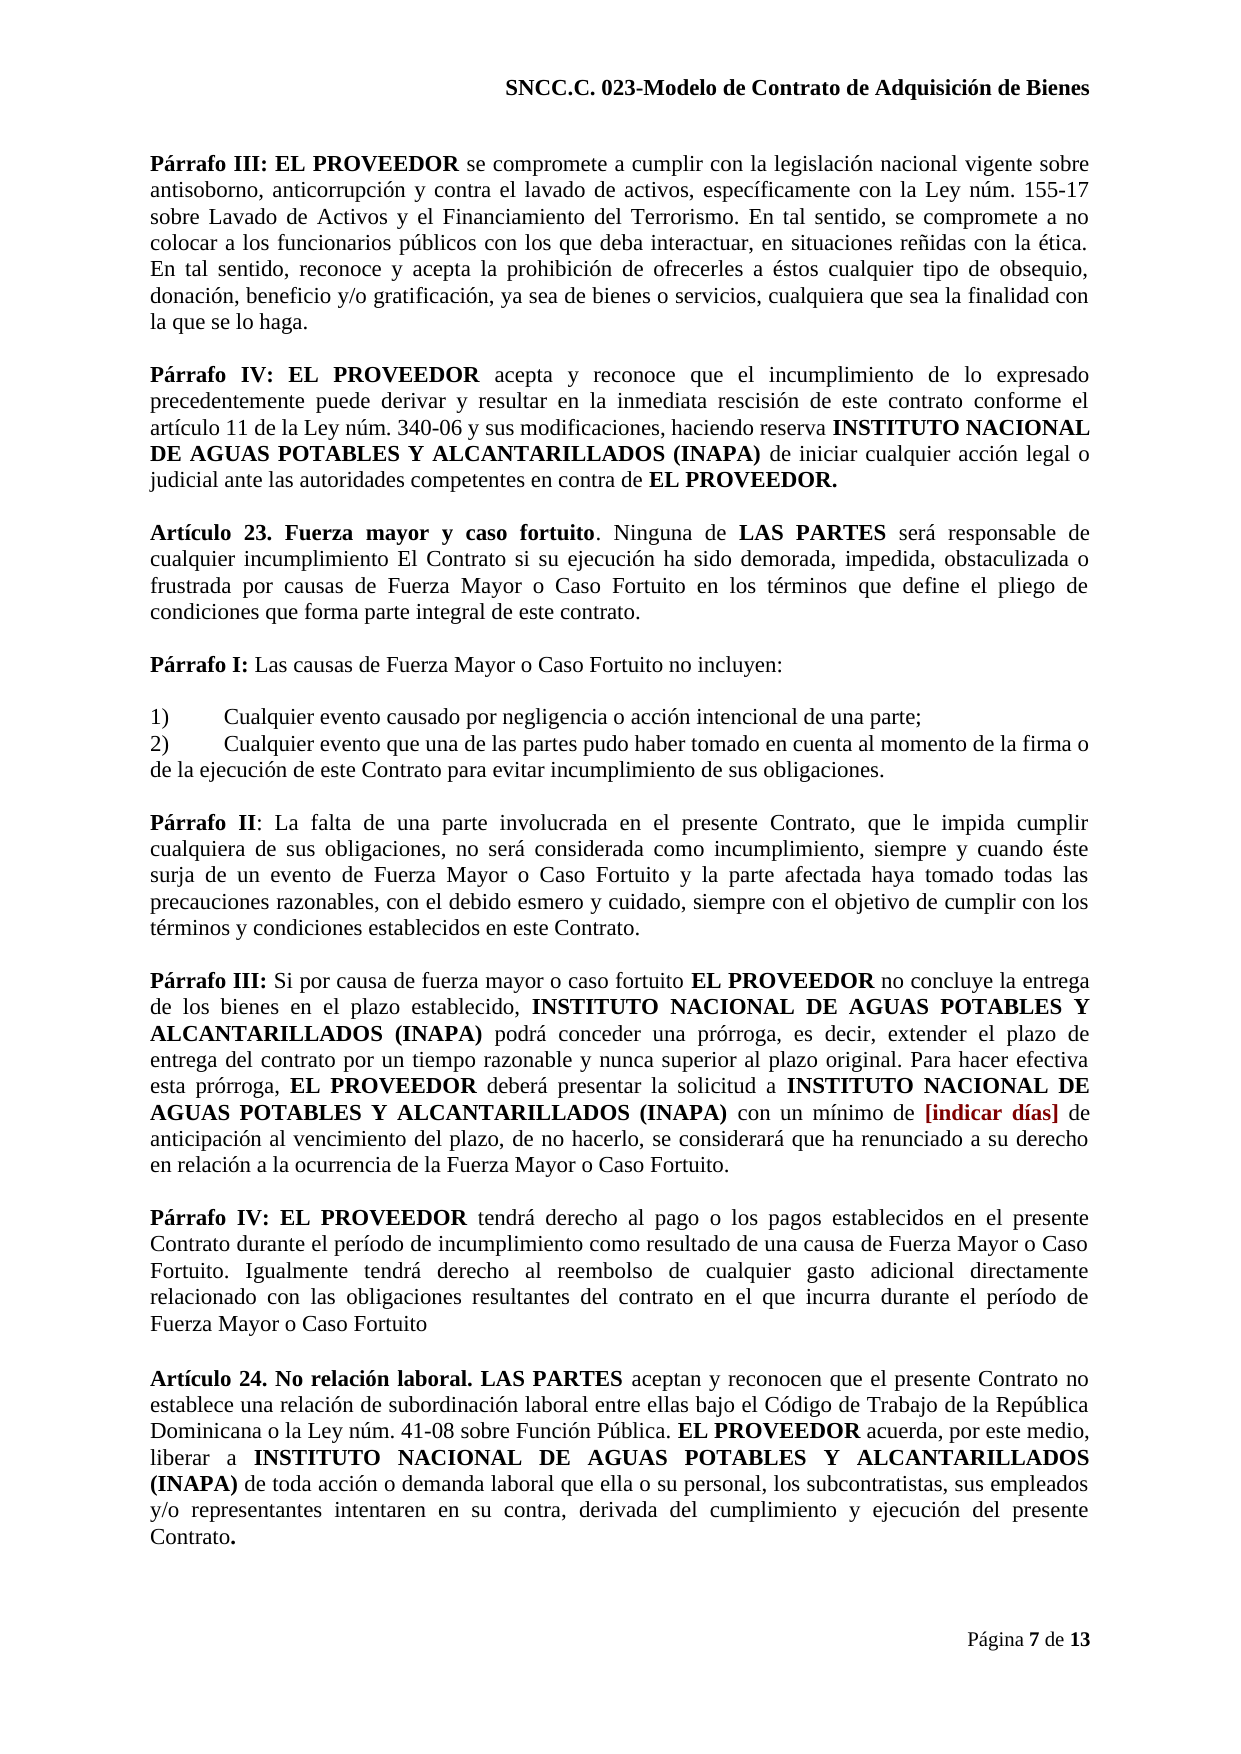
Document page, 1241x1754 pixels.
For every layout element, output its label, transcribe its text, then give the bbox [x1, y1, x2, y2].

list Cualquier evento que una de las partes pudo haber tomado en cuenta al momento de la firma o de la ejecución de este Contrato para evitar incumplimiento de sus obligaciones. [150, 730, 1090, 782]
text Artículo 23. Fuerza mayor y caso fortuito. Ninguna de LAS PARTES será responsable de cualquier incumplimiento El Contrato si su ejecución ha sido demorada, impedida, obstaculizada o frustrada por causas de Fuerza Mayor o Caso Fortuito en los términos que define el pliego de condiciones que forma parte integral de este contrato. [150, 519, 1090, 624]
list Cualquier evento causado por negligencia o acción intencional de una parte; [150, 703, 1090, 730]
text Párrafo I: Las causas de Fuerza Mayor o Caso Fortuito no incluyen: [150, 651, 1090, 677]
text Párrafo IV: EL PROVEEDOR acepta y reconoce que el incumplimiento de lo expresado precedentemente puede derivar y resultar en la inmediata rescisión de este contrato conforme el artículo 11 de la Ley núm. 340-06 y sus modificaciones, haciendo reserva INSTITUTO NACIONAL DE AGUAS POTABLES Y ALCANTARILLADOS (INAPA) de iniciar cualquier acción legal o judicial ante las autoridades competentes en contra de EL PROVEEDOR. [150, 361, 1090, 493]
text Párrafo IV: EL PROVEEDOR tendrá derecho al pago o los pagos establecidos en el presente Contrato durante el período de incumplimiento como resultado de una causa de Fuerza Mayor o Caso Fortuito. Igualmente tendrá derecho al reembolso de cualquier gasto adicional directamente relacionado con las obligaciones resultantes del contrato en el que incurra durante el período de Fuerza Mayor o Caso Fortuito [150, 1204, 1090, 1336]
text Párrafo II: La falta de una parte involucrada en el presente Contrato, que le impida cumplir cualquiera de sus obligaciones, no será considerada como incumplimiento, siempre y cuando éste surja de un evento de Fuerza Mayor o Caso Fortuito y la parte afectada haya tomado todas las precauciones razonables, con el debido esmero y cuidado, siempre con el objetivo de cumplir con los términos y condiciones establecidos en este Contrato. [150, 809, 1090, 941]
text Párrafo III: EL PROVEEDOR se compromete a cumplir con la legislación nacional vigente sobre antisoborno, anticorrupción y contra el lavado de activos, específicamente con la Ley núm. 155-17 sobre Lavado de Activos y el Financiamiento del Terrorismo. En tal sentido, se compromete a no colocar a los funcionarios públicos con los que deba interactuar, en situaciones reñidas con la ética. En tal sentido, reconoce y acepta la prohibición de ofrecerles a éstos cualquier tipo de obsequio, donación, beneficio y/o gratificación, ya sea de bienes o servicios, cualquiera que sea la finalidad con la que se lo haga. [150, 150, 1090, 334]
text Artículo 24. No relación laboral. LAS PARTES aceptan y reconocen que el presente Contrato no establece una relación de subordinación laboral entre ellas bajo el Código de Trabajo de la República Dominicana o la Ley núm. 41-08 sobre Función Pública. EL PROVEEDOR acuerda, por este medio, liberar a INSTITUTO NACIONAL DE AGUAS POTABLES Y ALCANTARILLADOS (INAPA) de toda acción o demanda laboral que ella o su personal, los subcontratistas, sus empleados y/o representantes intentaren en su contra, derivada del cumplimiento y ejecución del presente Contrato. [150, 1365, 1090, 1549]
text Párrafo III: Si por causa de fuerza mayor o caso fortuito EL PROVEEDOR no concluye la entrega de los bienes en el plazo establecido, INSTITUTO NACIONAL DE AGUAS POTABLES Y ALCANTARILLADOS (INAPA) podrá conceder una prórroga, es decir, extender el plazo de entrega del contrato por un tiempo razonable y nunca superior al plazo original. Para hacer efectiva esta prórroga, EL PROVEEDOR deberá presentar la solicitud a INSTITUTO NACIONAL DE AGUAS POTABLES Y ALCANTARILLADOS (INAPA) con un mínimo de [indicar días] de anticipación al vencimiento del plazo, de no hacerlo, se considerará que ha renunciado a su derecho en relación a la ocurrencia de la Fuerza Mayor o Caso Fortuito. [150, 967, 1090, 1178]
